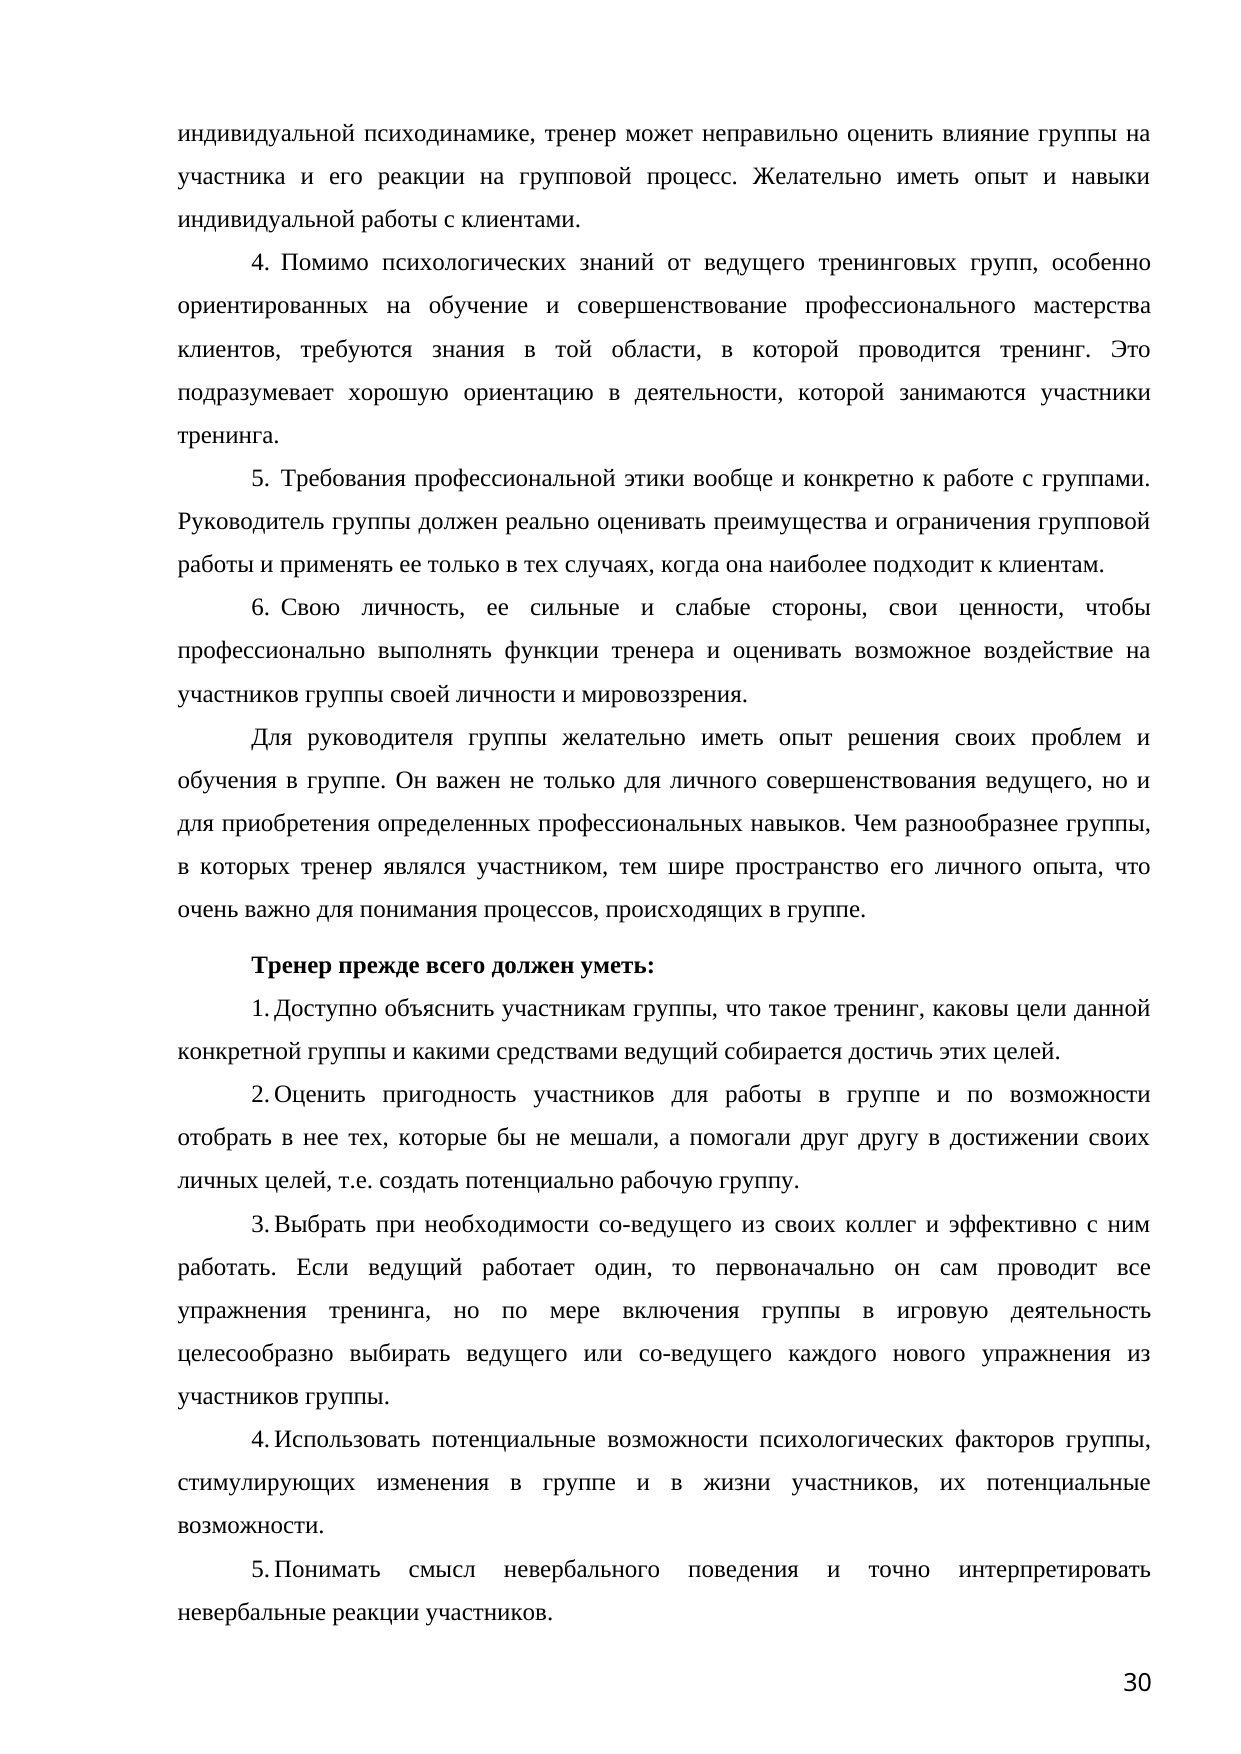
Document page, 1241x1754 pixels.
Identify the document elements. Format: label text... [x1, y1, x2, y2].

list Свою личность, ее сильные и слабые стороны, свои ценности, чтобы профессионально выполнять функции тренера и оценивать возможное воздействие на участников группы своей личности и мировоззрения. [177, 592, 1152, 707]
text Для руководителя группы желательно иметь опыт решения своих проблем и обучения в группе. Он важен не только для личного совершенствования ведущего, но и для приобретения определенных профессиональных навыков. Чем разнообразнее группы, в которых тренер являлся участником, тем шире пространство его личного опыта, что очень важно для понимания процессов, происходящих в группе. [177, 722, 1152, 923]
list Доступно объяснить участникам группы, что такое тренинг, каковы цели данной конкретной группы и какими средствами ведущий собирается достичь этих целей. [177, 993, 1152, 1065]
list Выбрать при необходимости со-ведущего из своих коллег и эффективно с ним работать. Если ведущий работает один, то первоначально он сам проводит все упражнения тренинга, но по мере включения группы в игровую деятельность целесообразно выбирать ведущего или со-ведущего каждого нового упражнения из участников группы. [177, 1209, 1152, 1410]
list Помимо психологических знаний от ведущего тренинговых групп, особенно ориентированных на обучение и совершенствование профессионального мастерства клиентов, требуются знания в той области, в которой проводится тренинг. Это подразумевает хорошую ориентацию в деятельности, которой занимаются участники тренинга. [177, 247, 1152, 449]
list Оценить пригодность участников для работы в группе и по возможности отобрать в нее тех, которые бы не мешали, а помогали друг другу в достижении своих личных целей, т.е. создать потенциально рабочую группу. [177, 1079, 1152, 1194]
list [177, 118, 1152, 233]
list Требования профессиональной этики вообще и конкретно к работе с группами. Руководитель группы должен реально оценивать преимущества и ограничения групповой работы и применять ее только в тех случаях, когда она наиболее подходит к клиентам. [177, 463, 1152, 578]
text Тренер прежде всего должен уметь: [177, 950, 1152, 979]
list Понимать смысл невербального поведения и точно интерпретировать невербальные реакции участников. [177, 1554, 1152, 1626]
list Использовать потенциальные возможности психологических факторов группы, стимулирующих изменения в группе и в жизни участников, их потенциальные возможности. [177, 1424, 1152, 1539]
